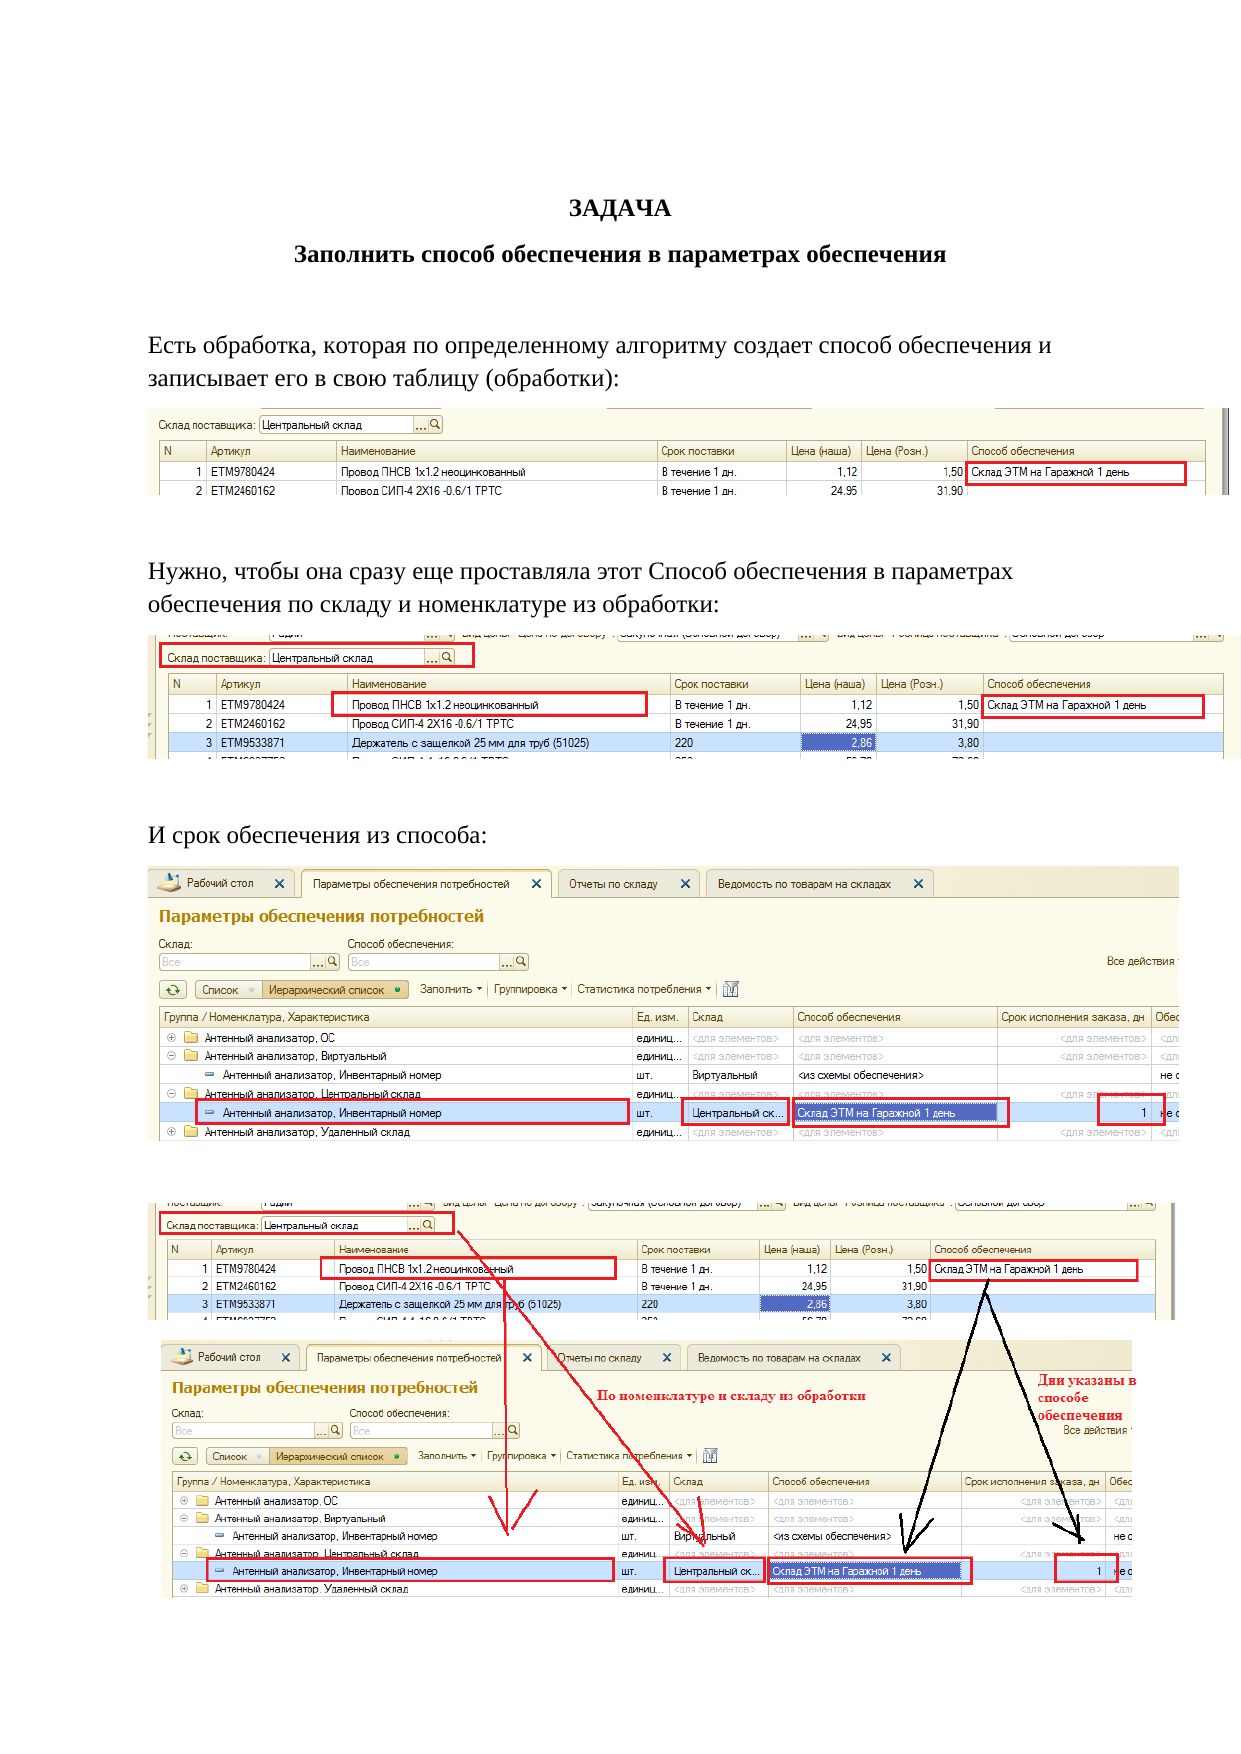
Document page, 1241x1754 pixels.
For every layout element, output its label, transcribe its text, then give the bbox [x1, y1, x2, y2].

text Заполнить способ обеспечения в параметрах обеспечения [148, 239, 1093, 267]
text ЗАДАЧА [148, 193, 1093, 222]
picture [147, 635, 1241, 759]
picture [147, 866, 1179, 1141]
picture [147, 408, 1229, 495]
text Есть обработка, которая по определенному алгоритму создает способ обеспечения и записывает его в свою таблицу (обработки): [148, 330, 1093, 391]
picture [147, 1203, 1176, 1605]
text Нужно, чтобы она сразу еще проставляла этот Способ обеспечения в параметрах обеспечения по складу и номенклатуре из обработки: [148, 556, 1093, 618]
text И срок обеспечения из способа: [148, 821, 1093, 849]
